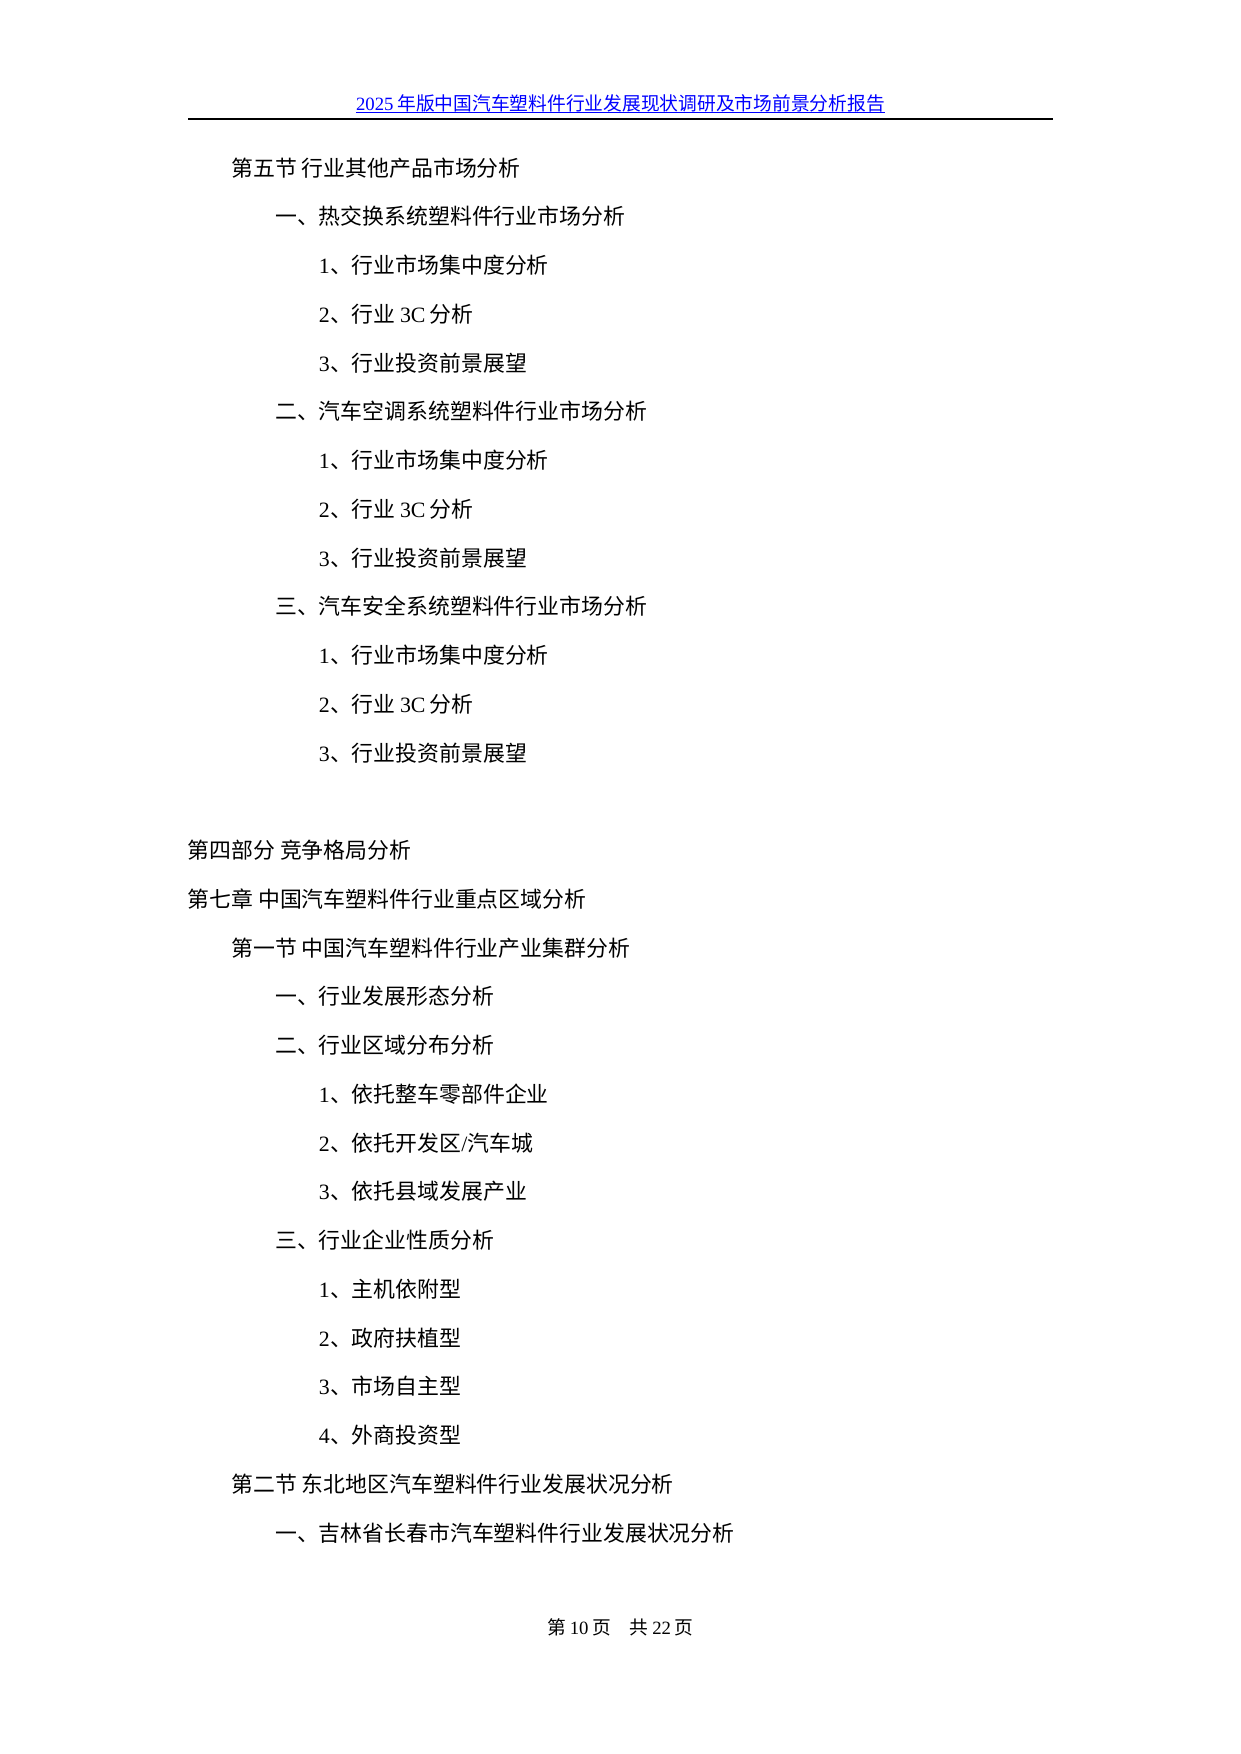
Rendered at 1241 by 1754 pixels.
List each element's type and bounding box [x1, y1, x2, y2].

text [187, 150, 1053, 1548]
